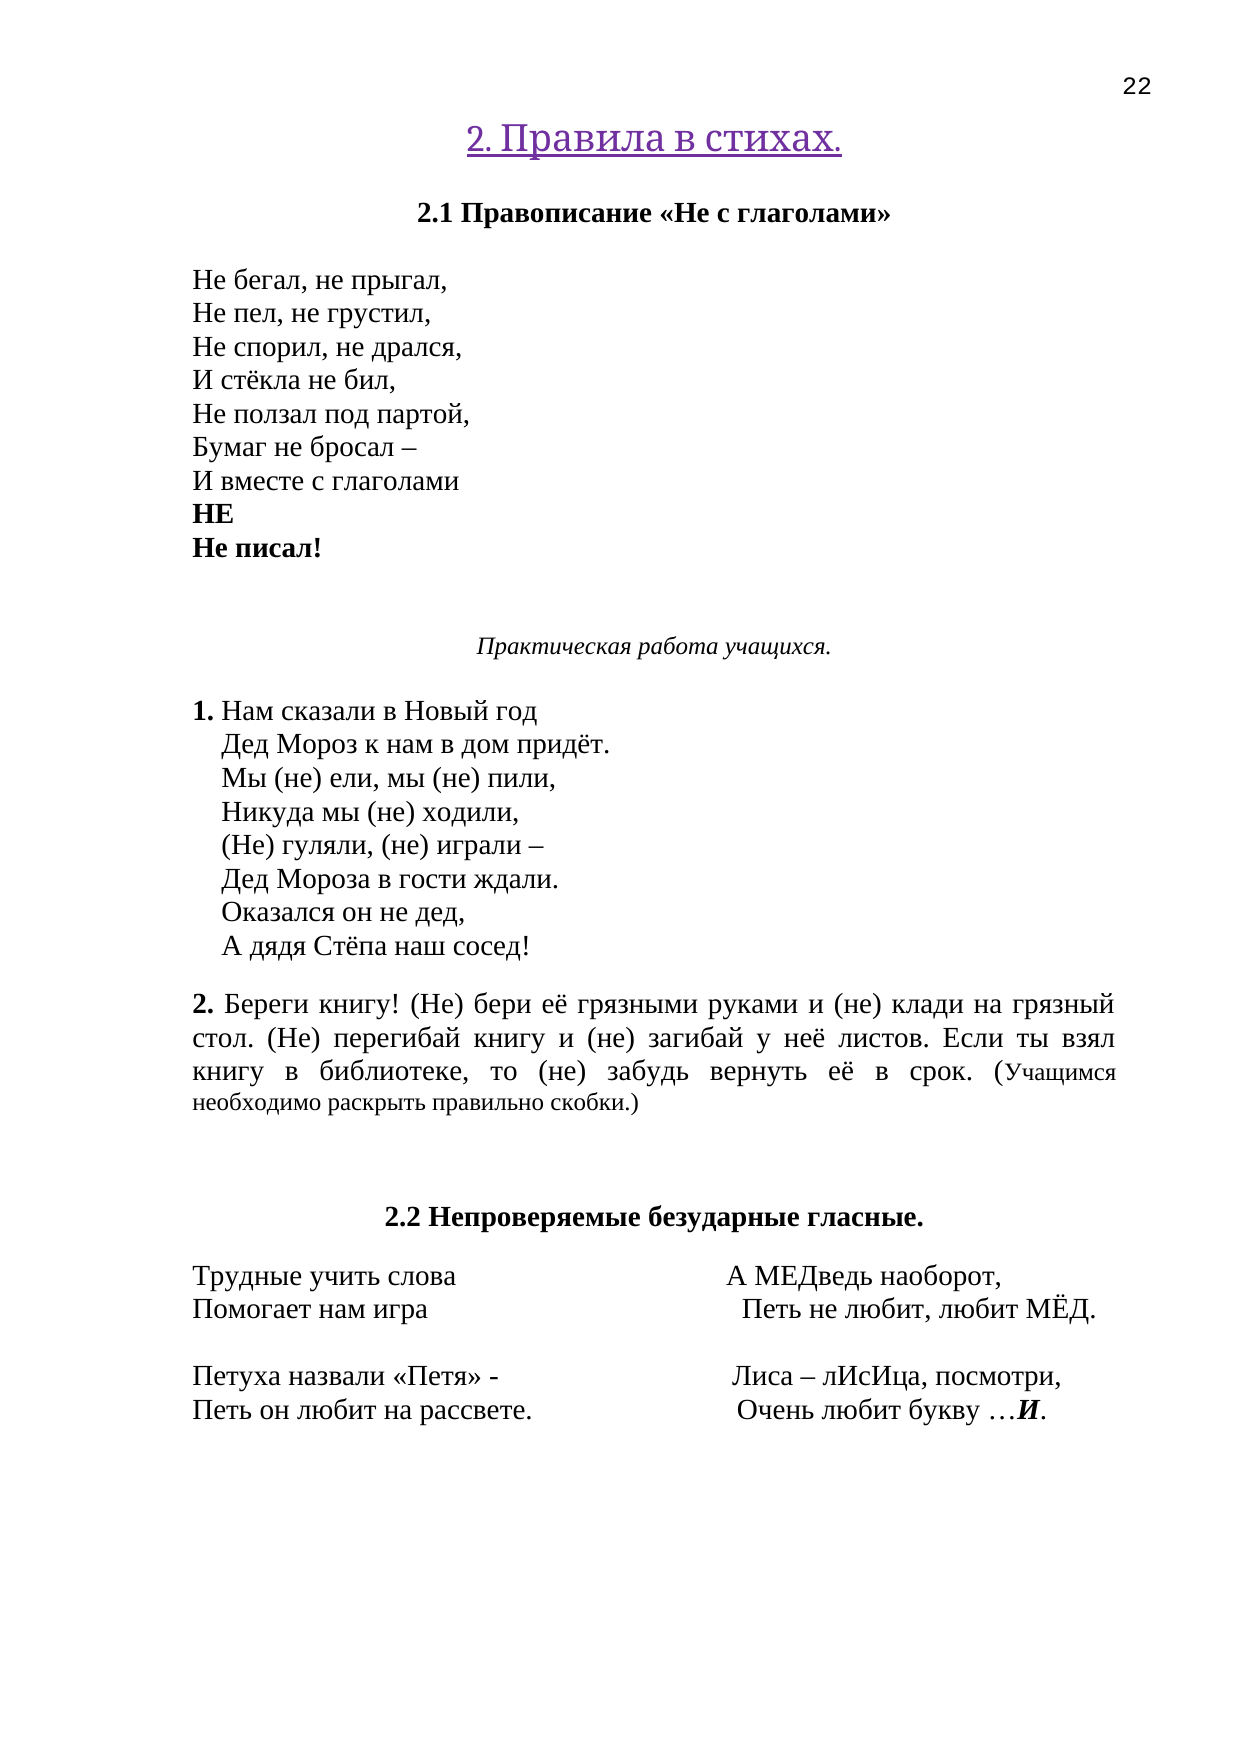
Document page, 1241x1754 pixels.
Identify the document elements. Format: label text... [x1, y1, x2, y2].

text Дед Мороза в гости ждали. [192, 861, 1116, 894]
text И стёкла не бил, [192, 362, 1116, 396]
text Мы (не) ели, мы (не) пили, [192, 760, 1116, 794]
text Не ползал под партой, [192, 396, 1116, 429]
text Не спорил, не дрался, [192, 329, 1116, 362]
text Помогает нам игра Петь не любит, любит МЁД. [192, 1291, 1116, 1325]
text НЕ [192, 497, 1116, 530]
text Не писал! [192, 530, 1116, 564]
text Дед Мороз к нам в дом придёт. [192, 727, 1116, 760]
text 2.1 Правописание «Не с глаголами» [192, 195, 1116, 228]
text Оказался он не дед, [192, 894, 1116, 928]
text Никуда мы (не) ходили, [192, 794, 1116, 827]
text А дядя Стёпа наш сосед! [192, 928, 1116, 961]
text (Не) гуляли, (не) играли – [192, 827, 1116, 861]
text 2. Правила в стихах. [192, 118, 1116, 161]
text 2. Береги книгу! (Не) бери её грязными руками и (не) клади на грязный стол. (Не) перегибай книгу и (не) загибай у неё листов. Если ты взял книгу в библиотеке, то (не) забудь вернуть её в срок. (Учащимся необходимо раскрыть правильно скобки.) [192, 986, 1116, 1116]
text И вместе с глаголами [192, 463, 1116, 497]
text 1. Нам сказали в Новый год [192, 693, 1116, 727]
text 2.2 Непроверяемые безударные гласные. [192, 1199, 1116, 1233]
text Практическая работа учащихся. [192, 631, 1116, 659]
text Петь он любит на рассвете. Очень любит букву …И. [192, 1392, 1116, 1426]
text Трудные учить слова А МЕДведь наоборот, [192, 1258, 1116, 1291]
text Не пел, не грустил, [192, 295, 1116, 329]
text Бумаг не бросал – [192, 429, 1116, 463]
text Петуха назвали «Петя» - Лиса – лИсИца, посмотри, [192, 1358, 1116, 1392]
text Не бегал, не прыгал, [192, 262, 1116, 295]
